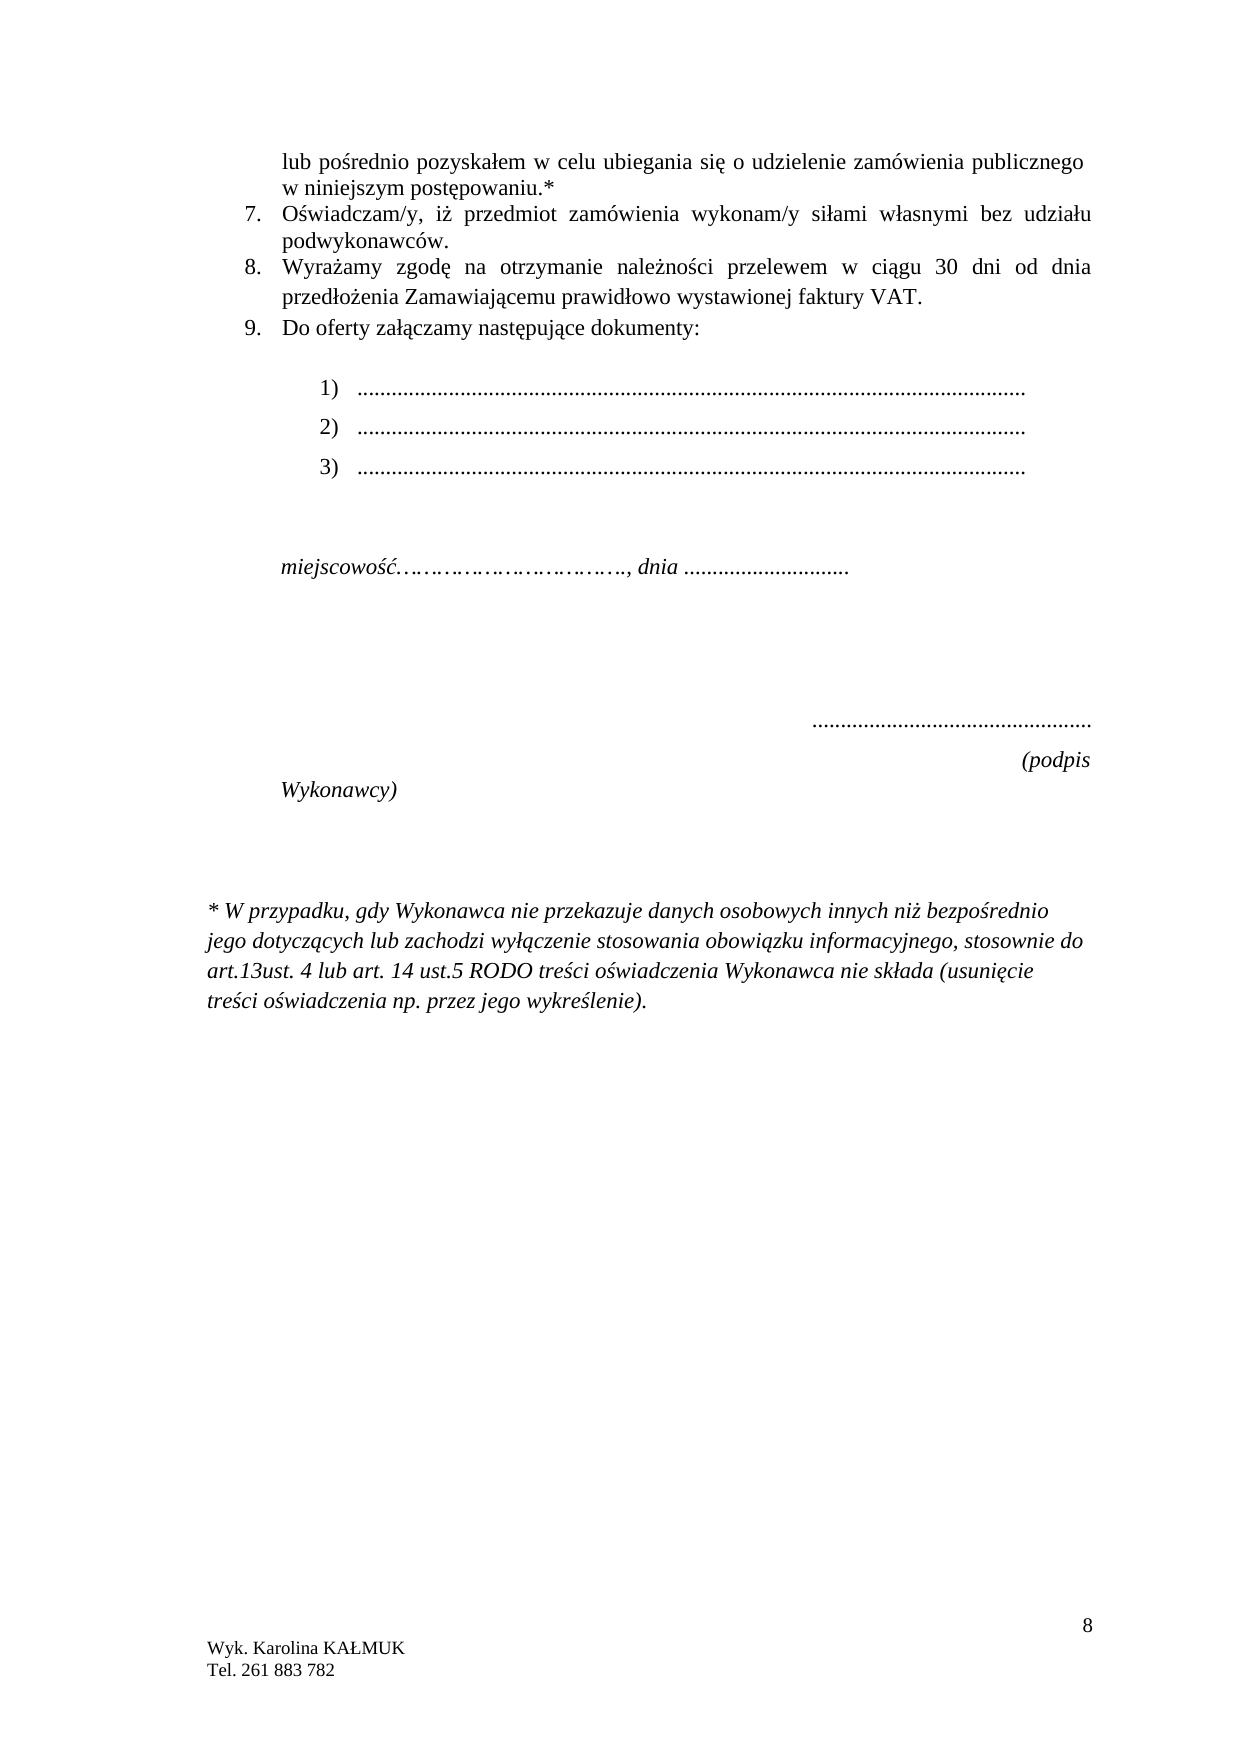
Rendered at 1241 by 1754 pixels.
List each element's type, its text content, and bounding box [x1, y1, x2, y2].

list * W przypadku, gdy Wykonawca nie przekazuje danych osobowych innych niż bezpośrednio jego dotyczących lub zachodzi wyłączenie stosowania obowiązku informacyjnego, stosownie do art.13ust. 4 lub art. 14 ust.5 RODO treści oświadczenia Wykonawca nie składa (usunięcie treści oświadczenia np. przez jego wykreślenie). [207, 897, 1092, 1014]
list ..................................................................................................................... [319, 453, 1092, 479]
text ................................................. [207, 669, 1092, 732]
list Oświadczam/y, iż przedmiot zamówienia wykonam/y siłami własnymi bez udziału podwykonawców. [244, 200, 1092, 253]
text miejscowość……………………………., dnia ............................. [207, 553, 1092, 579]
list Wyrażamy zgodę na otrzymanie należności przelewem w ciągu 30 dni od dnia przedłożenia Zamawiającemu prawidłowo wystawionej faktury VAT. [244, 253, 1092, 310]
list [244, 148, 1092, 200]
list Do oferty załączamy następujące dokumenty: [244, 313, 1092, 340]
text (podpis Wykonawcy) [280, 746, 1092, 802]
list ..................................................................................................................... [319, 374, 1092, 400]
list ..................................................................................................................... [319, 413, 1092, 440]
